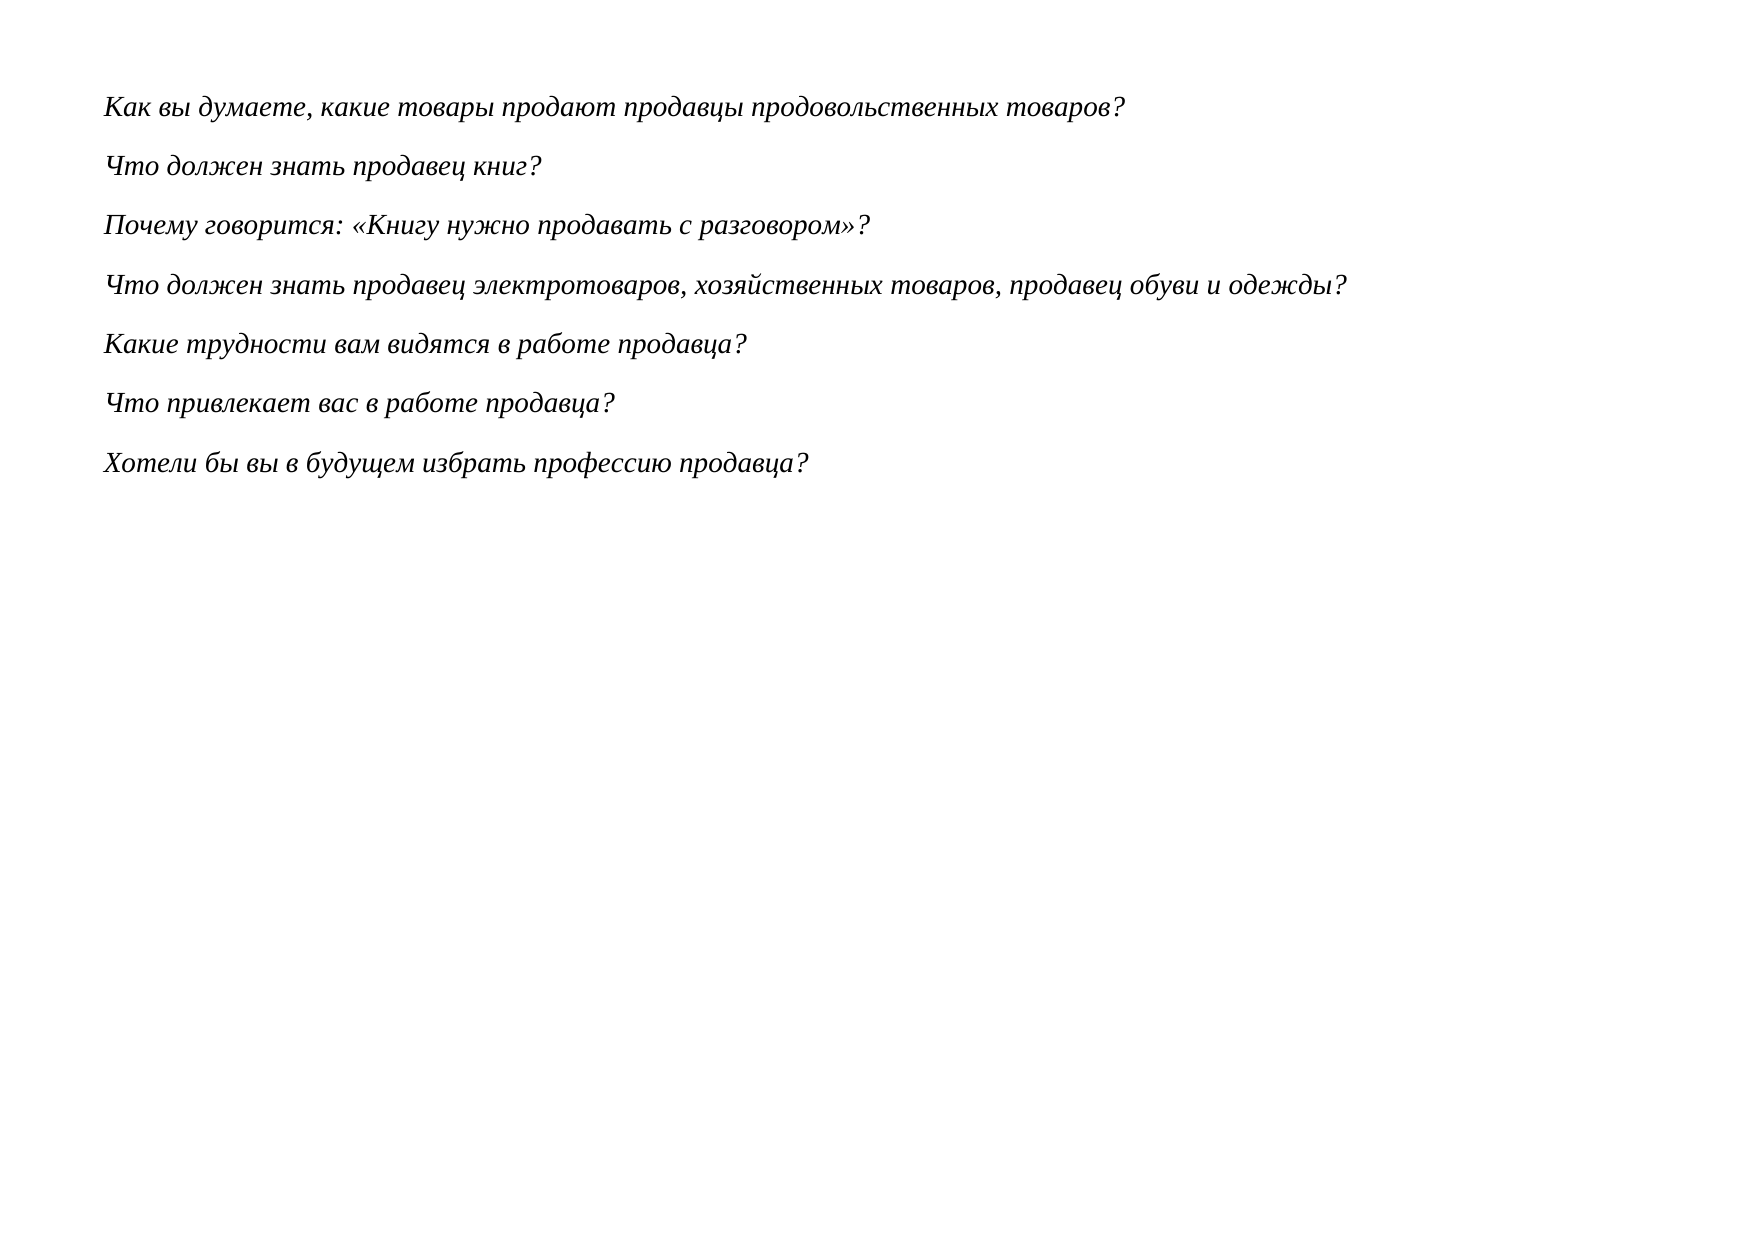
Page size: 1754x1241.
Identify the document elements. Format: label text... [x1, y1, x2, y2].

text Как вы думаете, какие товары продают продавцы продовольственных товаров? [103, 89, 1654, 122]
text Что привлекает вас в работе продавца? [103, 386, 1654, 419]
text Хотели бы вы в будущем избрать профессию продавца? [103, 445, 1654, 478]
text Что должен знать продавец книг? [103, 148, 1654, 182]
text Почему говорится: «Книгу нужно продавать с разговором»? [103, 207, 1654, 241]
text Что должен знать продавец электротоваров, хозяйственных товаров, продавец обуви и одежды? [103, 267, 1654, 300]
text Какие трудности вам видятся в работе продавца? [103, 326, 1654, 360]
